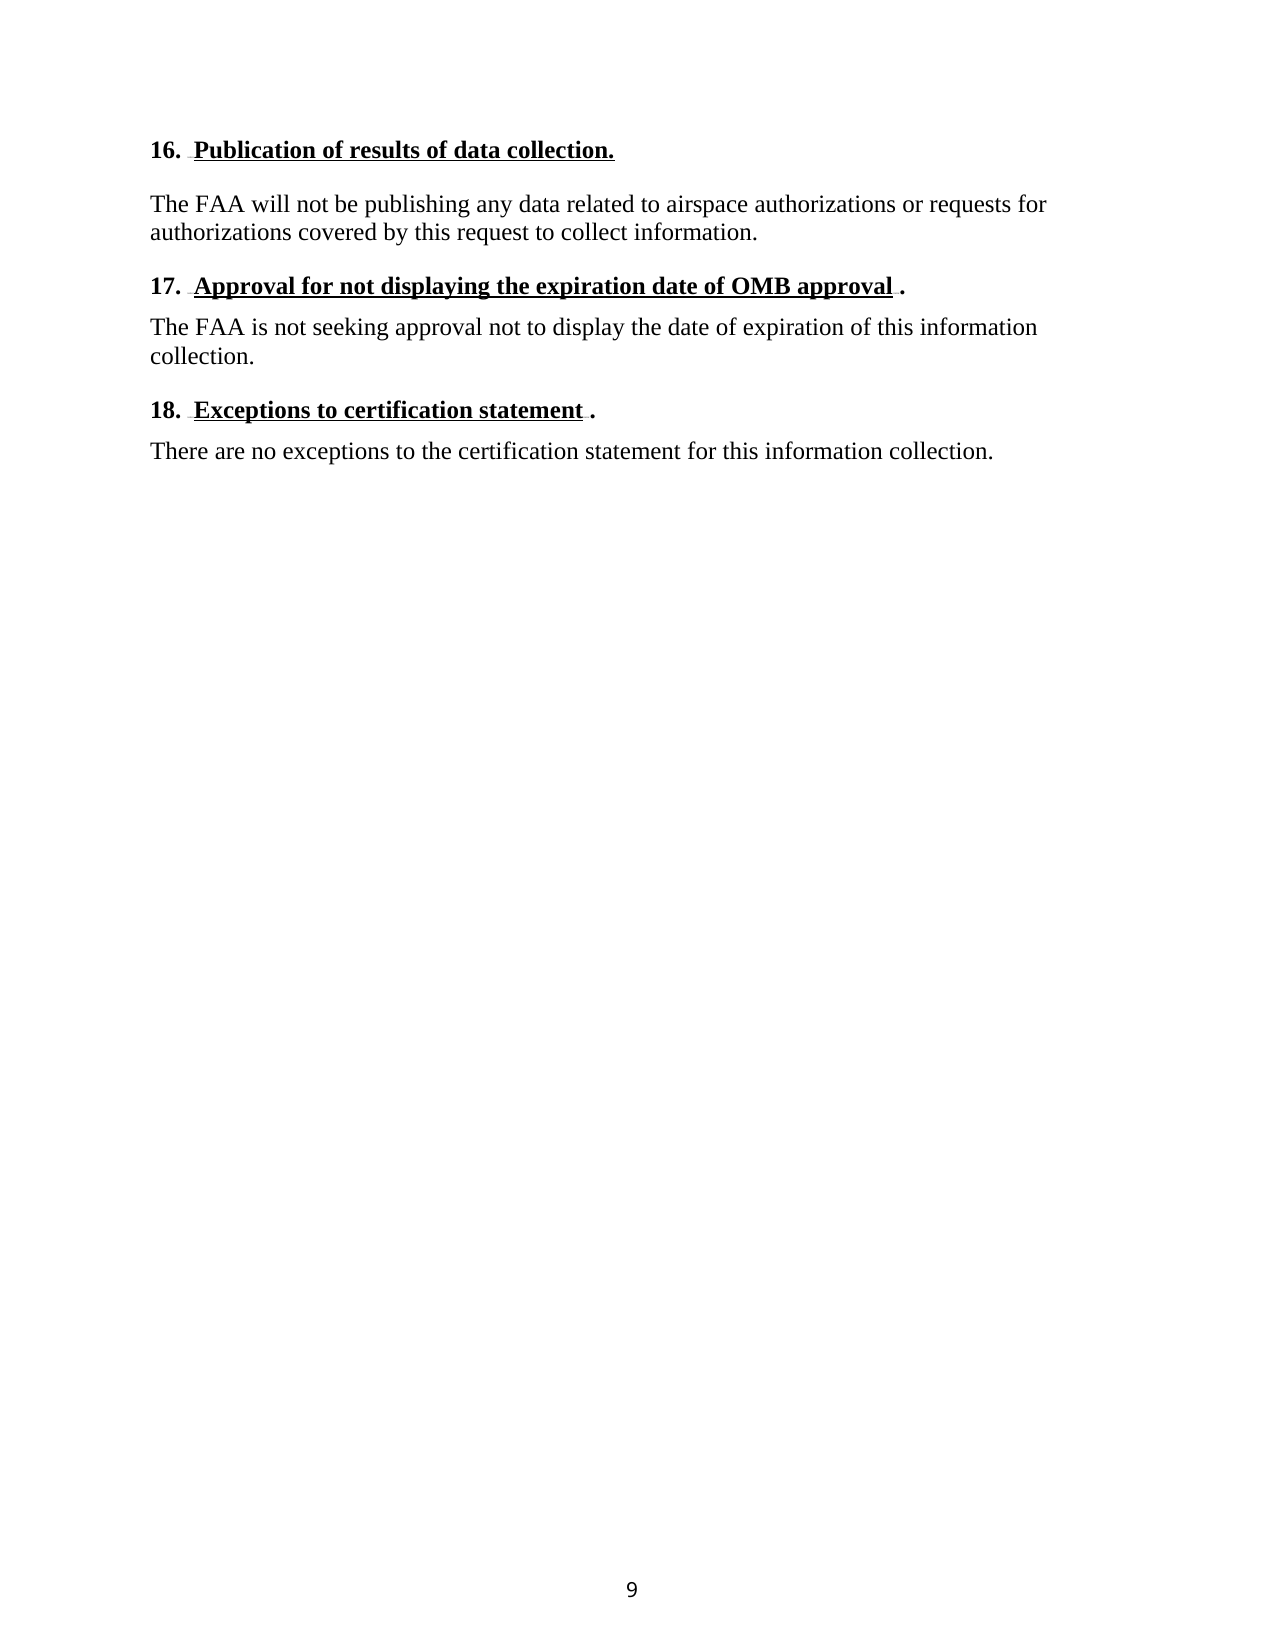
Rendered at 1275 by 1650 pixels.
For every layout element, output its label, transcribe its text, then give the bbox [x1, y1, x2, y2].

text The FAA will not be publishing any data related to airspace authorizations or requests for authorizations covered by this request to collect information. [150, 189, 1125, 246]
text 16. UUUUPublication of results of data collection. [150, 135, 1125, 164]
text 17. UUUUApproval for not displaying the expiration date of OMB approvalUUUU. [150, 271, 1125, 300]
text The FAA is not seeking approval not to display the date of expiration of this information collection. [150, 312, 1125, 370]
text There are no exceptions to the certification statement for this information collection. [150, 436, 1125, 465]
text 18. UUUUExceptions to certification statementUUUU. [150, 395, 1125, 424]
